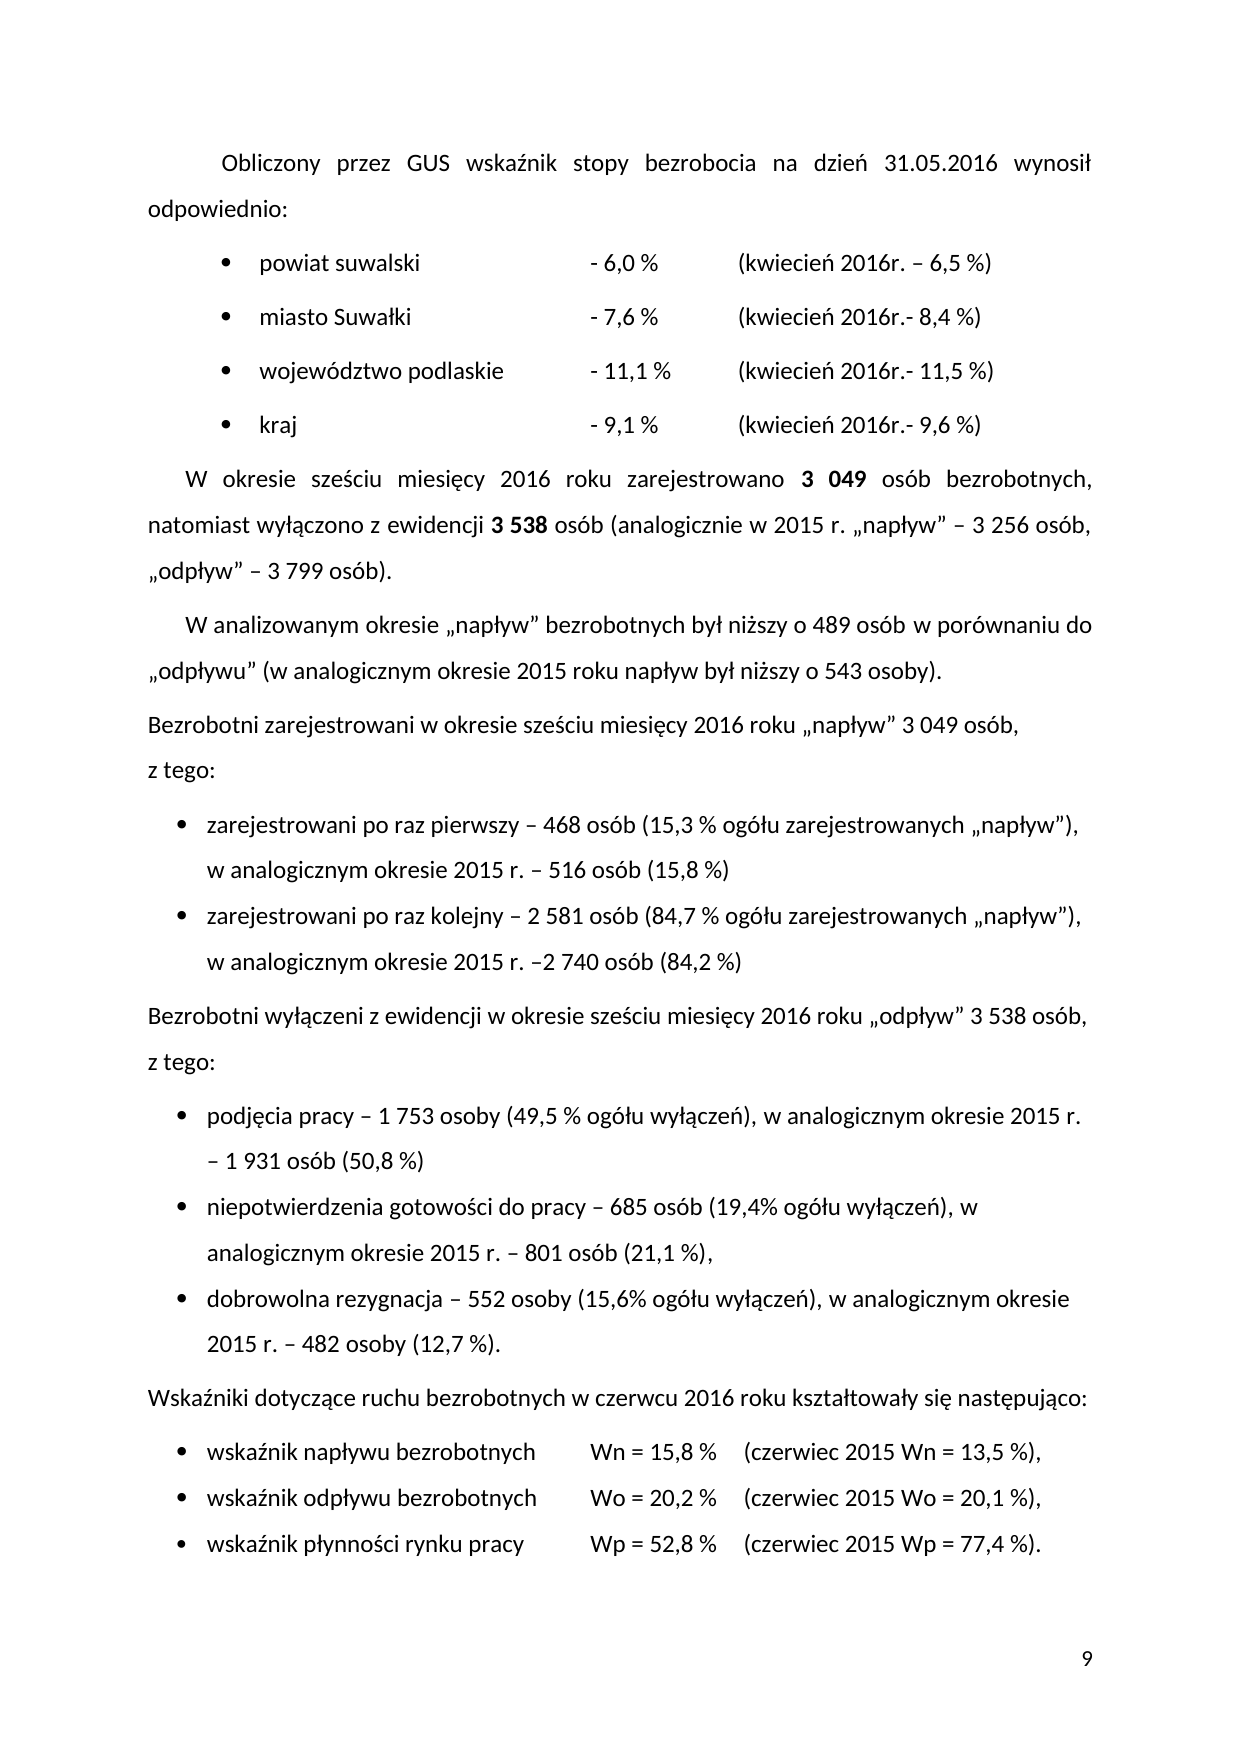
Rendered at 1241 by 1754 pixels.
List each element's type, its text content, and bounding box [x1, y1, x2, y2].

list zarejestrowani po raz kolejny – 2 581 osób (84,7 % ogółu zarejestrowanych „napływ”), w analogicznym okresie 2015 r. –2 740 osób (84,2 %) [177, 900, 1093, 976]
list wskaźnik napływu bezrobotnych Wn = 15,8 % (czerwiec 2015 Wn = 13,5 %), [177, 1437, 1093, 1467]
text Bezrobotni wyłączeni z ewidencji w okresie sześciu miesięcy 2016 roku „odpływ” 3 538 osób, z tego: [148, 1000, 1093, 1076]
list dobrowolna rezygnacja – 552 osoby (15,6% ogółu wyłączeń), w analogicznym okresie 2015 r. – 482 osoby (12,7 %). [177, 1283, 1093, 1359]
list zarejestrowani po raz pierwszy – 468 osób (15,3 % ogółu zarejestrowanych „napływ”), w analogicznym okresie 2015 r. – 516 osób (15,8 %) [177, 809, 1093, 885]
text Obliczony przez GUS wskaźnik stopy bezrobocia na dzień 31.05.2016 wynosił odpowiednio: [148, 148, 1093, 224]
text W okresie sześciu miesięcy 2016 roku zarejestrowano 3 049 osób bezrobotnych, natomiast wyłączono z ewidencji 3 538 osób (analogicznie w 2015 r. „napływ” – 3 256 osób, „odpływ” – 3 799 osób). [148, 464, 1093, 586]
list kraj - 9,1 % (kwiecień 2016r.- 9,6 %) [222, 409, 1093, 440]
list wskaźnik płynności rynku pracy Wp = 52,8 % (czerwiec 2015 Wp = 77,4 %). [177, 1528, 1093, 1558]
text W analizowanym okresie „napływ” bezrobotnych był niższy o 489 osób w porównaniu do „odpływu” (w analogicznym okresie 2015 roku napływ był niższy o 543 osoby). [148, 609, 1093, 685]
list podjęcia pracy – 1 753 osoby (49,5 % ogółu wyłączeń), w analogicznym okresie 2015 r. – 1 931 osób (50,8 %) [177, 1100, 1093, 1176]
list niepotwierdzenia gotowości do pracy – 685 osób (19,4% ogółu wyłączeń), w analogicznym okresie 2015 r. – 801 osób (21,1 %), [177, 1191, 1093, 1267]
list powiat suwalski - 6,0 % (kwiecień 2016r. – 6,5 %) [222, 247, 1093, 278]
text Wskaźniki dotyczące ruchu bezrobotnych w czerwcu 2016 roku kształtowały się następująco: [148, 1382, 1137, 1413]
list wskaźnik odpływu bezrobotnych Wo = 20,2 % (czerwiec 2015 Wo = 20,1 %), [177, 1482, 1093, 1513]
text Bezrobotni zarejestrowani w okresie sześciu miesięcy 2016 roku „napływ” 3 049 osób, z tego: [148, 709, 1093, 785]
list województwo podlaskie - 11,1 % (kwiecień 2016r.- 11,5 %) [222, 356, 1093, 386]
list miasto Suwałki - 7,6 % (kwiecień 2016r.- 8,4 %) [222, 301, 1093, 332]
